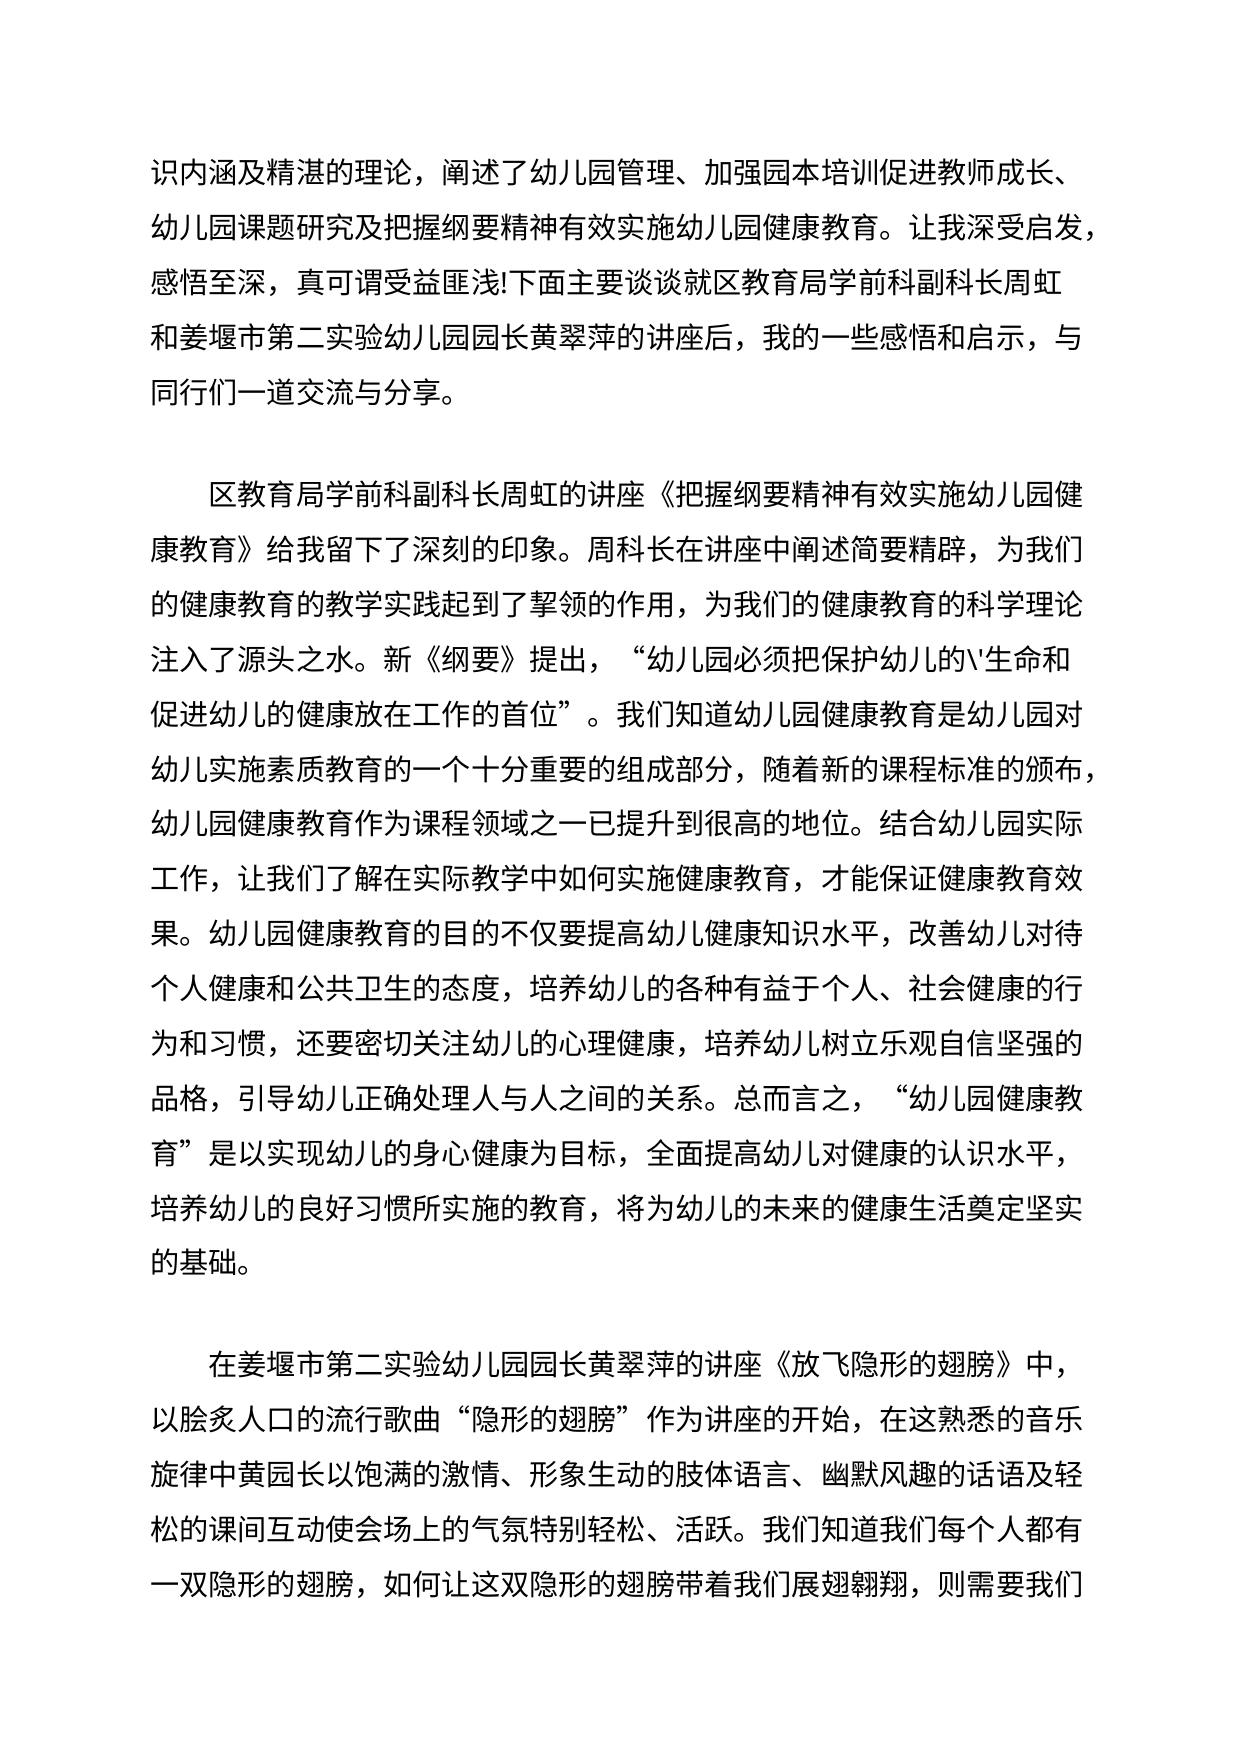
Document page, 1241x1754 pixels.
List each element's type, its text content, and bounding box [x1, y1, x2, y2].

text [150, 150, 1090, 412]
text 区教育局学前科副科长周虹的讲座《把握纲要精神有效实施幼儿园健康教育》给我留下了深刻的印象。周科长在讲座中阐述简要精辟，为我们的健康教育的教学实践起到了挈领的作用，为我们的健康教育的科学理论注入了源头之水。新《纲要》提出，“幼儿园必须把保护幼儿的\'生命和促进幼儿的健康放在工作的首位”。我们知道幼儿园健康教育是幼儿园对幼儿实施素质教育的一个十分重要的组成部分，随着新的课程标准的颁布，幼儿园健康教育作为课程领域之一已提升到很高的地位。结合幼儿园实际工作，让我们了解在实际教学中如何实施健康教育，才能保证健康教育效果。幼儿园健康教育的目的不仅要提高幼儿健康知识水平，改善幼儿对待个人健康和公共卫生的态度，培养幼儿的各种有益于个人、社会健康的行为和习惯，还要密切关注幼儿的心理健康，培养幼儿树立乐观自信坚强的品格，引导幼儿正确处理人与人之间的关系。总而言之，“幼儿园健康教育”是以实现幼儿的身心健康为目标，全面提高幼儿对健康的认识水平，培养幼儿的良好习惯所实施的教育，将为幼儿的未来的健康生活奠定坚实的基础。 [150, 471, 1090, 1282]
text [150, 1342, 1090, 1604]
